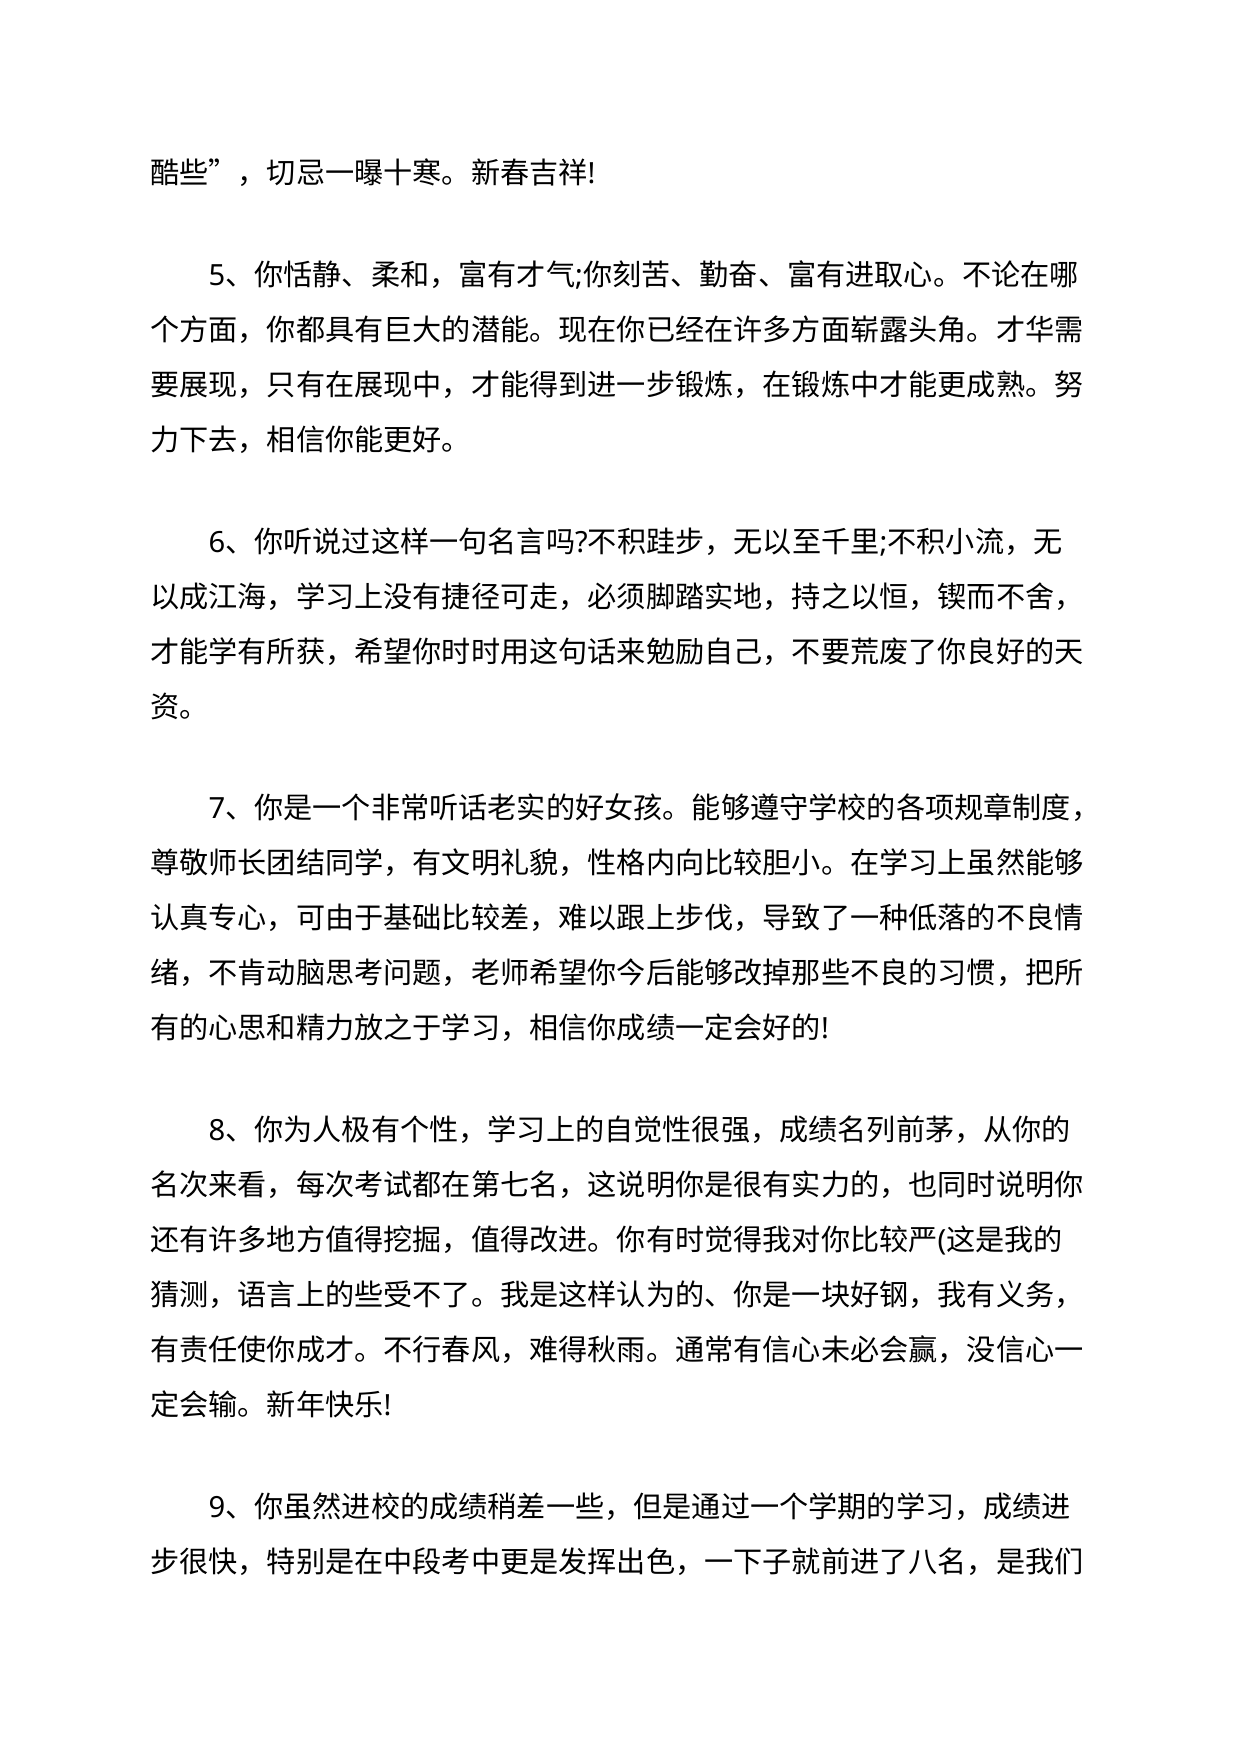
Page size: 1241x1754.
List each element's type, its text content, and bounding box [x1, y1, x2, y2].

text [150, 1483, 1090, 1581]
text 5、你恬静、柔和，富有才气;你刻苦、勤奋、富有进取心。不论在哪个方面，你都具有巨大的潜能。现在你已经在许多方面崭露头角。才华需要展现，只有在展现中，才能得到进一步锻炼，在锻炼中才能更成熟。努力下去，相信你能更好。 [150, 252, 1090, 459]
text 8、你为人极有个性，学习上的自觉性很强，成绩名列前茅，从你的名次来看，每次考试都在第七名，这说明你是很有实力的，也同时说明你还有许多地方值得挖掘，值得改进。你有时觉得我对你比较严(这是我的猜测，语言上的些受不了。我是这样认为的、你是一块好钢，我有义务，有责任使你成才。不行春风，难得秋雨。通常有信心未必会赢，没信心一定会输。新年快乐! [150, 1107, 1090, 1424]
text 7、你是一个非常听话老实的好女孩。能够遵守学校的各项规章制度，尊敬师长团结同学，有文明礼貌，性格内向比较胆小。在学习上虽然能够认真专心，可由于基础比较差，难以跟上步伐，导致了一种低落的不良情绪，不肯动脑思考问题，老师希望你今后能够改掉那些不良的习惯，把所有的心思和精力放之于学习，相信你成绩一定会好的! [150, 785, 1090, 1047]
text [150, 150, 1090, 192]
text 6、你听说过这样一句名言吗?不积跬步，无以至千里;不积小流，无以成江海，学习上没有捷径可走，必须脚踏实地，持之以恒，锲而不舍，才能学有所获，希望你时时用这句话来勉励自己，不要荒废了你良好的天资。 [150, 518, 1090, 726]
